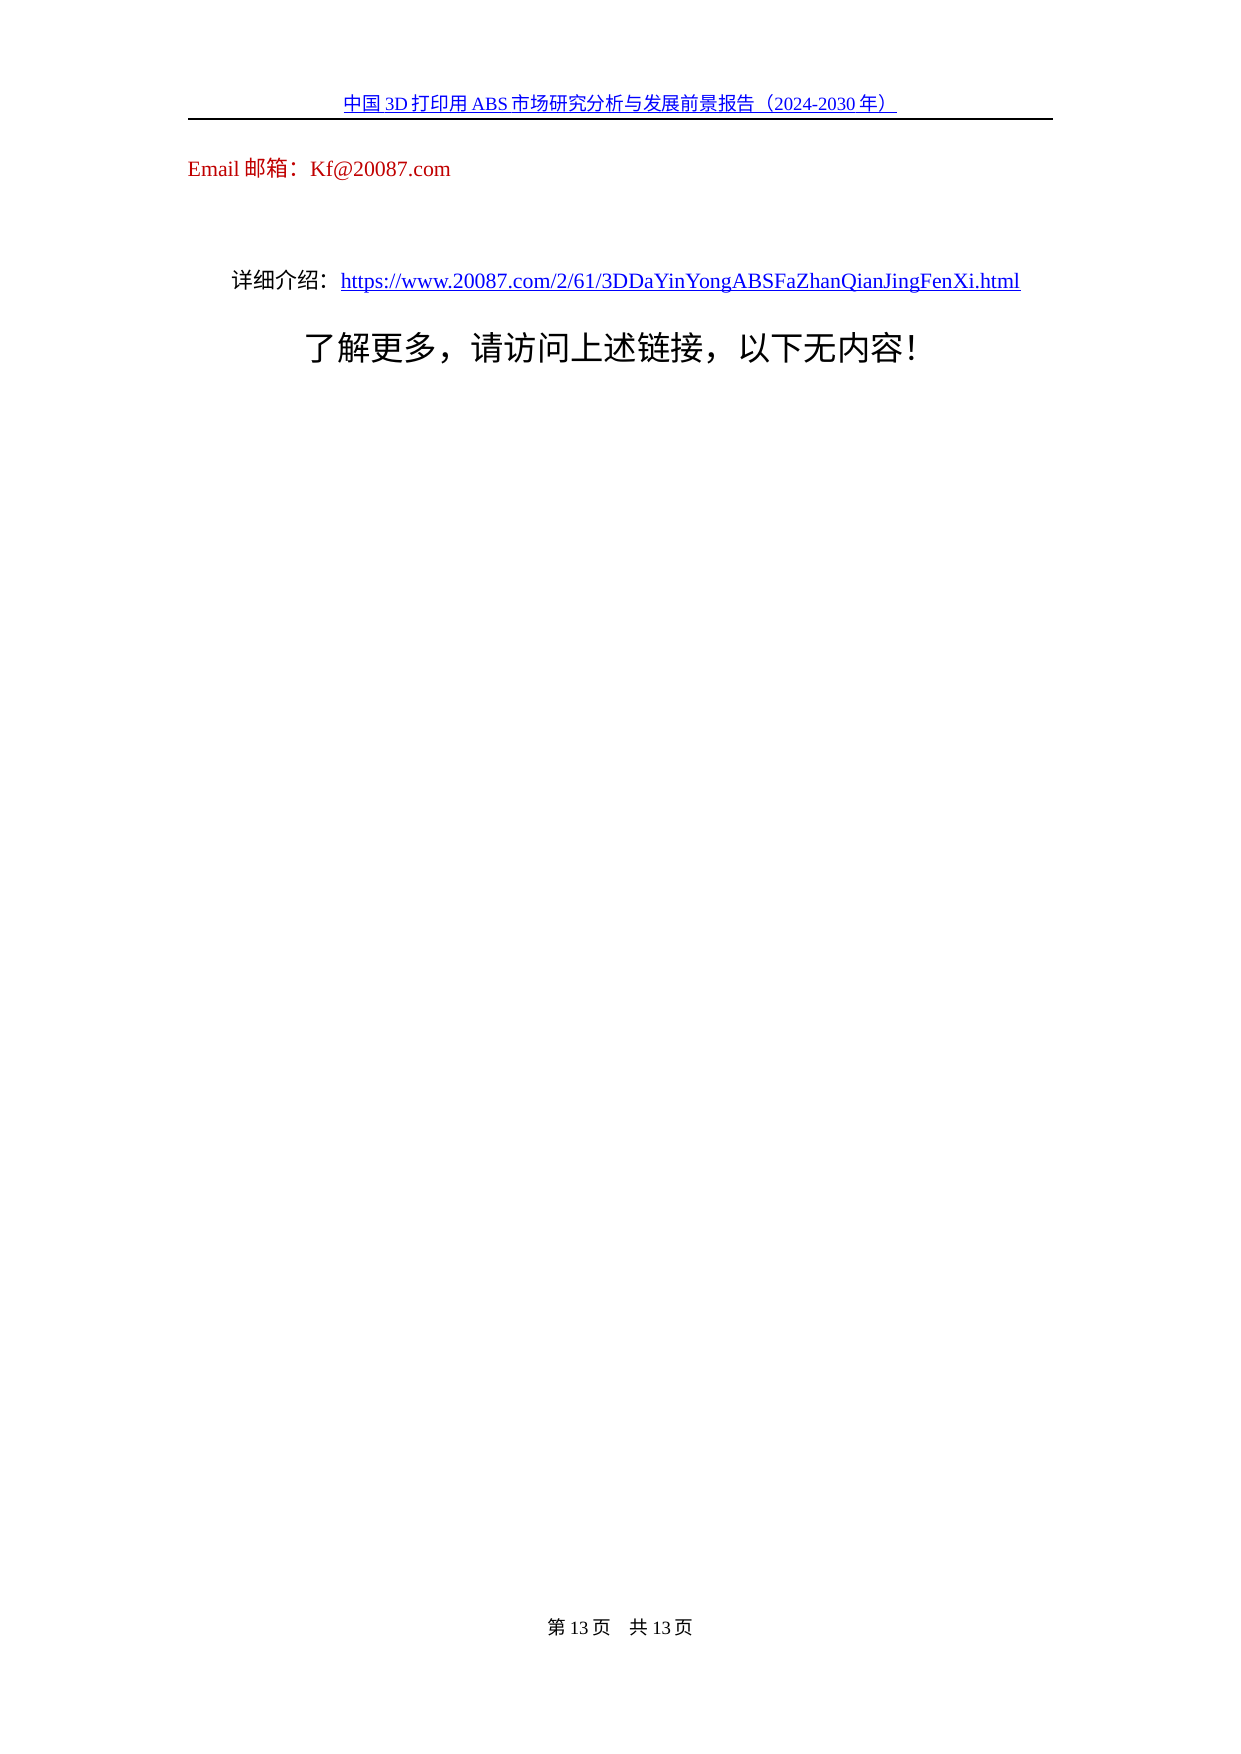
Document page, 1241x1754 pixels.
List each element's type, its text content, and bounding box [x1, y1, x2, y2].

text Email邮箱：Kf@20087.com [187, 150, 1053, 183]
text 详细介绍：https://www.20087.com/2/61/3DDaYinYongABSFaZhanQianJingFenXi.html [187, 263, 1053, 296]
title 了解更多，请访问上述链接，以下无内容！ [187, 313, 1053, 378]
